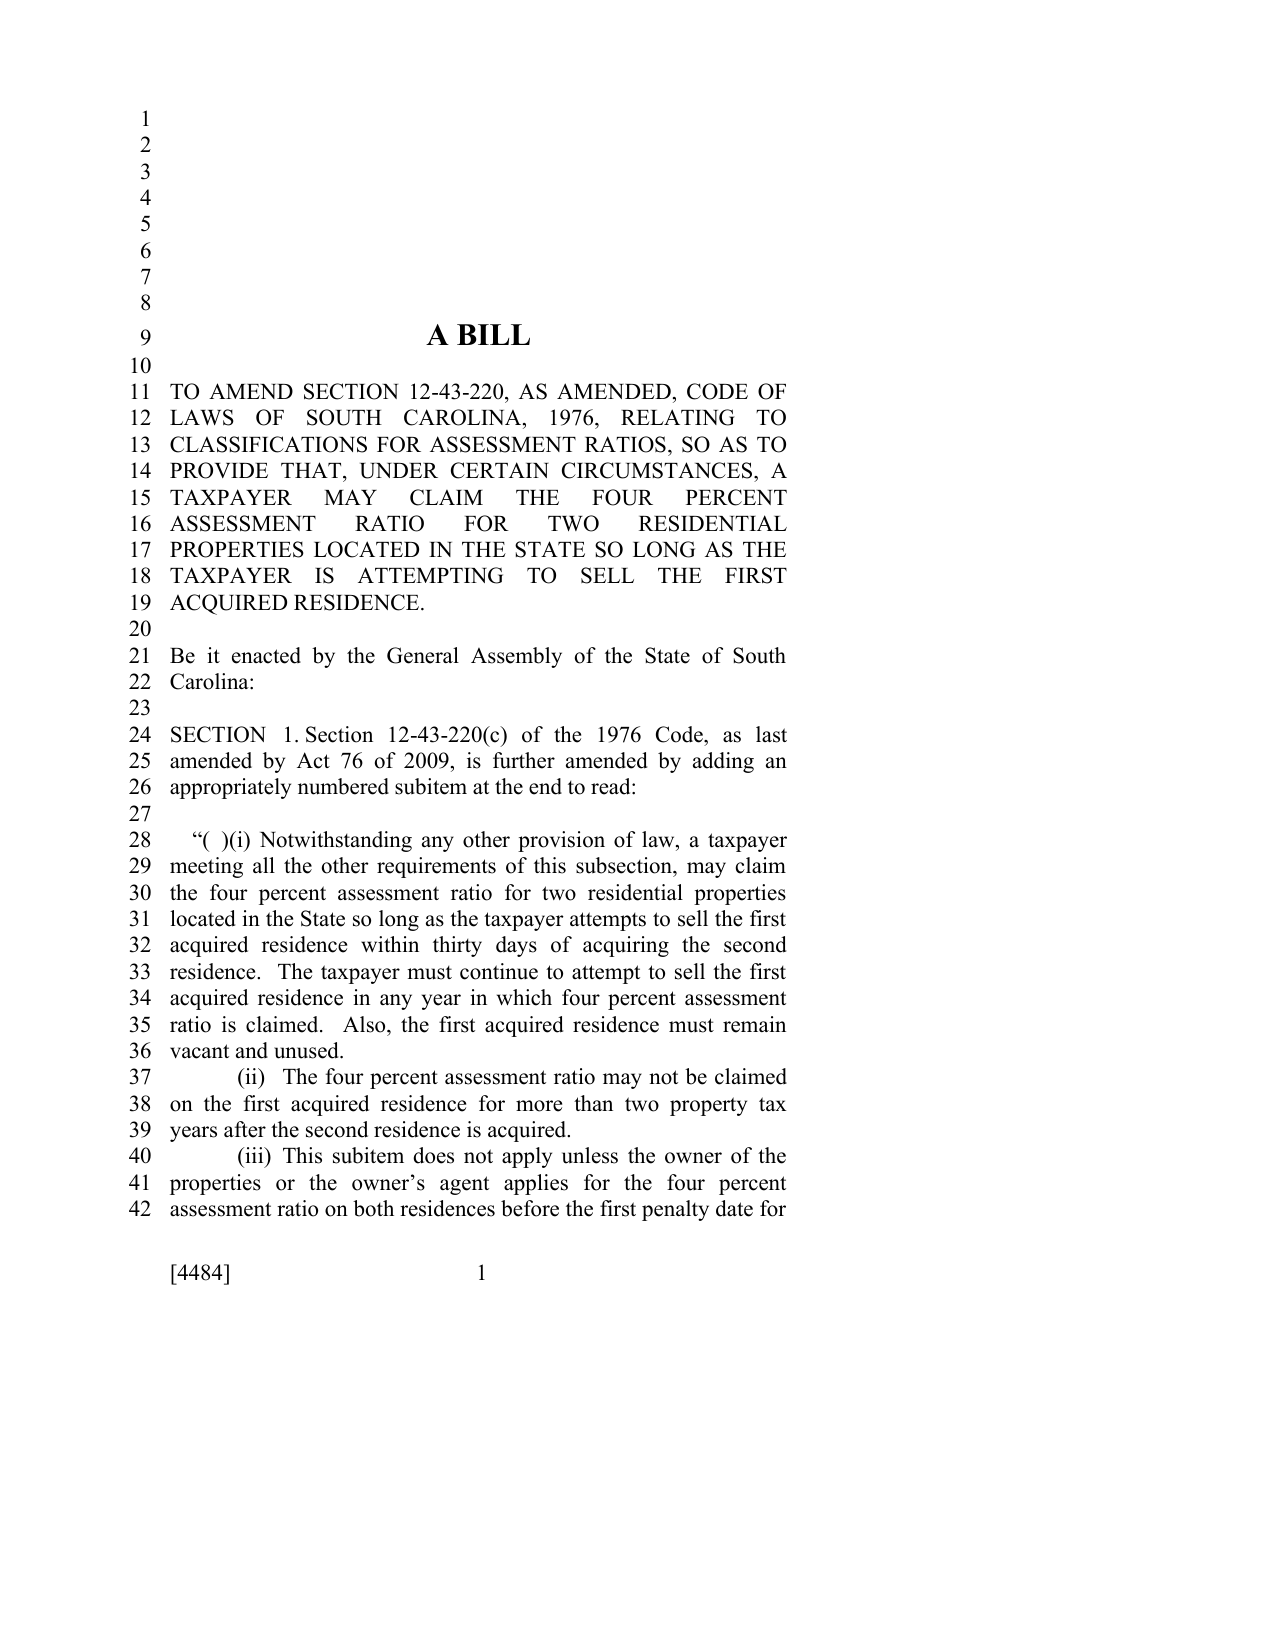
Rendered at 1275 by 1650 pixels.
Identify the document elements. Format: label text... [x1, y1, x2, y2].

text A BILL [169, 316, 787, 352]
text TO AMEND SECTION 12-43-220, AS AMENDED, CODE OF LAWS OF SOUTH CAROLINA, 1976, RELATING TO CLASSIFICATIONS FOR ASSESSMENT RATIOS, SO AS TO PROVIDE THAT, UNDER CERTAIN CIRCUMSTANCES, A TAXPAYER MAY CLAIM THE FOUR PERCENT ASSESSMENT RATIO FOR TWO RESIDENTIAL PROPERTIES LOCATED IN THE STATE SO LONG AS THE TAXPAYER IS ATTEMPTING TO SELL THE FIRST ACQUIRED RESIDENCE. [169, 378, 787, 615]
text SECTION 1. Section 12-43-220(c) of the 1976 Code, as last amended by Act 76 of 2009, is further amended by adding an appropriately numbered subitem at the end to read: [169, 721, 787, 800]
text Be it enacted by the General Assembly of the State of South Carolina: [169, 642, 787, 694]
text “( )(i) Notwithstanding any other provision of law, a taxpayer meeting all the other requirements of this subsection, may claim the four percent assessment ratio for two residential properties located in the State so long as the taxpayer attempts to sell the first acquired residence within thirty days of acquiring the second residence. The taxpayer must continue to attempt to sell the first acquired residence in any year in which four percent assessment ratio is claimed. Also, the first acquired residence must remain vacant and unused. [169, 826, 787, 1063]
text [169, 1142, 787, 1221]
text (ii) The four percent assessment ratio may not be claimed on the first acquired residence for more than two property tax years after the second residence is acquired. [169, 1063, 787, 1142]
